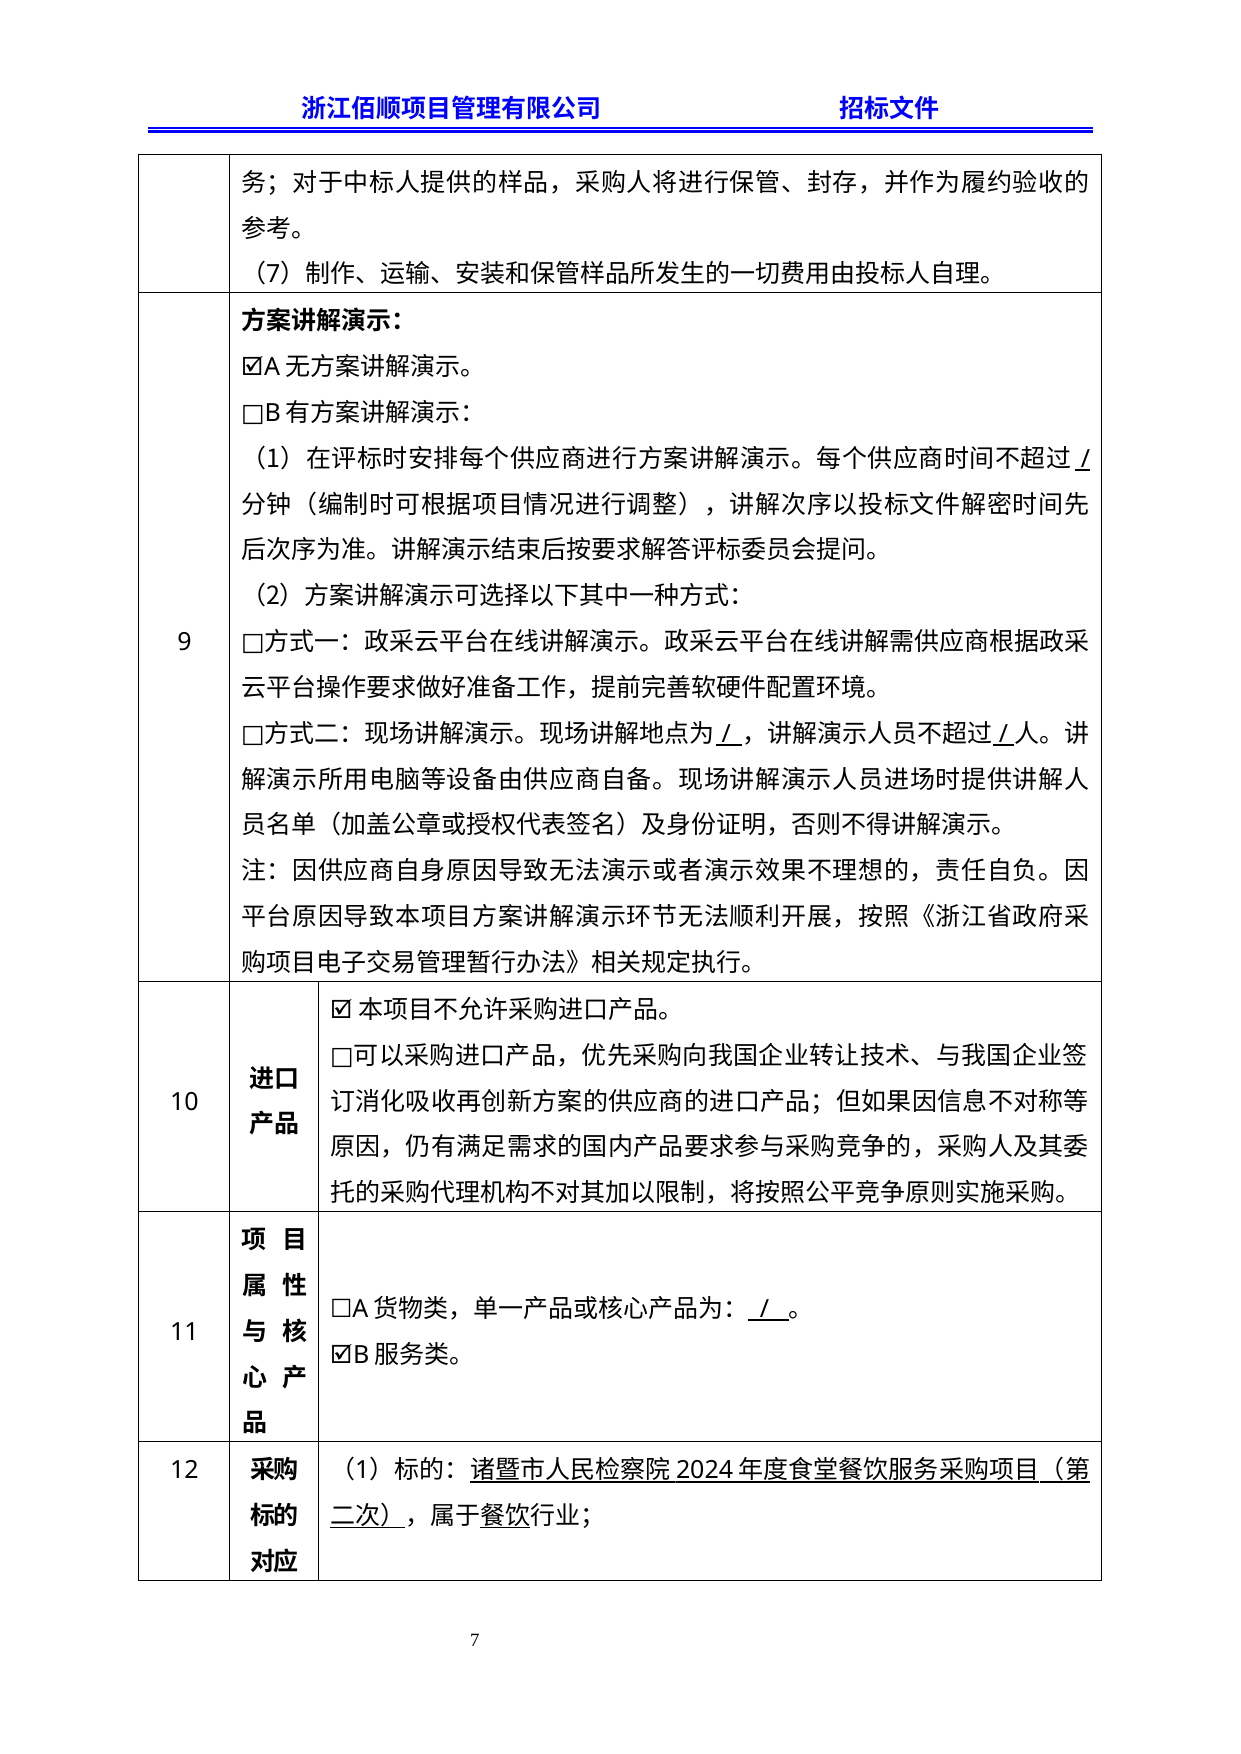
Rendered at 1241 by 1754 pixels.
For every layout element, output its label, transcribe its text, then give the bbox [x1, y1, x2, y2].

table_cell 本项目不允许采购进口产品。 □可以采购进口产品，优先采购向我国企业转让技术、与我国企业签订消化吸收再创新方案的供应商的进口产品；但如果因信息不对称等原因，仍有满足需求的国内产品要求参与采购竞争的，采购人及其委托的采购代理机构不对其加以限制，将按照公平竞争原则实施采购。 [319, 982, 1101, 1211]
table_cell 方案讲解演示： A无方案讲解演示。 □B有方案讲解演示： （1）在评标时安排每个供应商进行方案讲解演示。每个供应商时间不超过 / 分钟（编制时可根据项目情况进行调整），讲解次序以投标文件解密时间先后次序为准。讲解演示结束后按要求解答评标委员会提问。 （2）方案讲解演示可选择以下其中一种方式： □方式一：政采云平台在线讲解演示。政采云平台在线讲解需供应商根据政采云平台操作要求做好准备工作，提前完善软硬件配置环境。 □方式二：现场讲解演示。现场讲解地点为 / ，讲解演示人员不超过 / 人。讲解演示所用电脑等设备由供应商自备。现场讲解演示人员进场时提供讲解人员名单（加盖公章或授权代表签名）及身份证明，否则不得讲解演示。 注：因供应商自身原因导致无法演示或者演示效果不理想的，责任自负。因平台原因导致本项目方案讲解演示环节无法顺利开展，按照《浙江省政府采购项目电子交易管理暂行办法》相关规定执行。 [230, 293, 1101, 981]
table_cell 采购标的对应的中小企业划分标准所属行业 [230, 1442, 318, 1579]
table_cell 9 [139, 293, 229, 981]
table_cell 10 [139, 982, 229, 1211]
table_cell 8 [139, 155, 229, 292]
table_cell 11 [139, 1212, 229, 1441]
table_cell ☐A货物类，单一产品或核心产品为： / 。 B服务类。 [319, 1212, 1101, 1441]
table_cell 进口 产品 [230, 982, 318, 1211]
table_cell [230, 155, 1101, 292]
table_cell 12 [139, 1442, 229, 1579]
table_cell 项目属性与核心产品 [230, 1212, 318, 1441]
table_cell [319, 1442, 1101, 1579]
